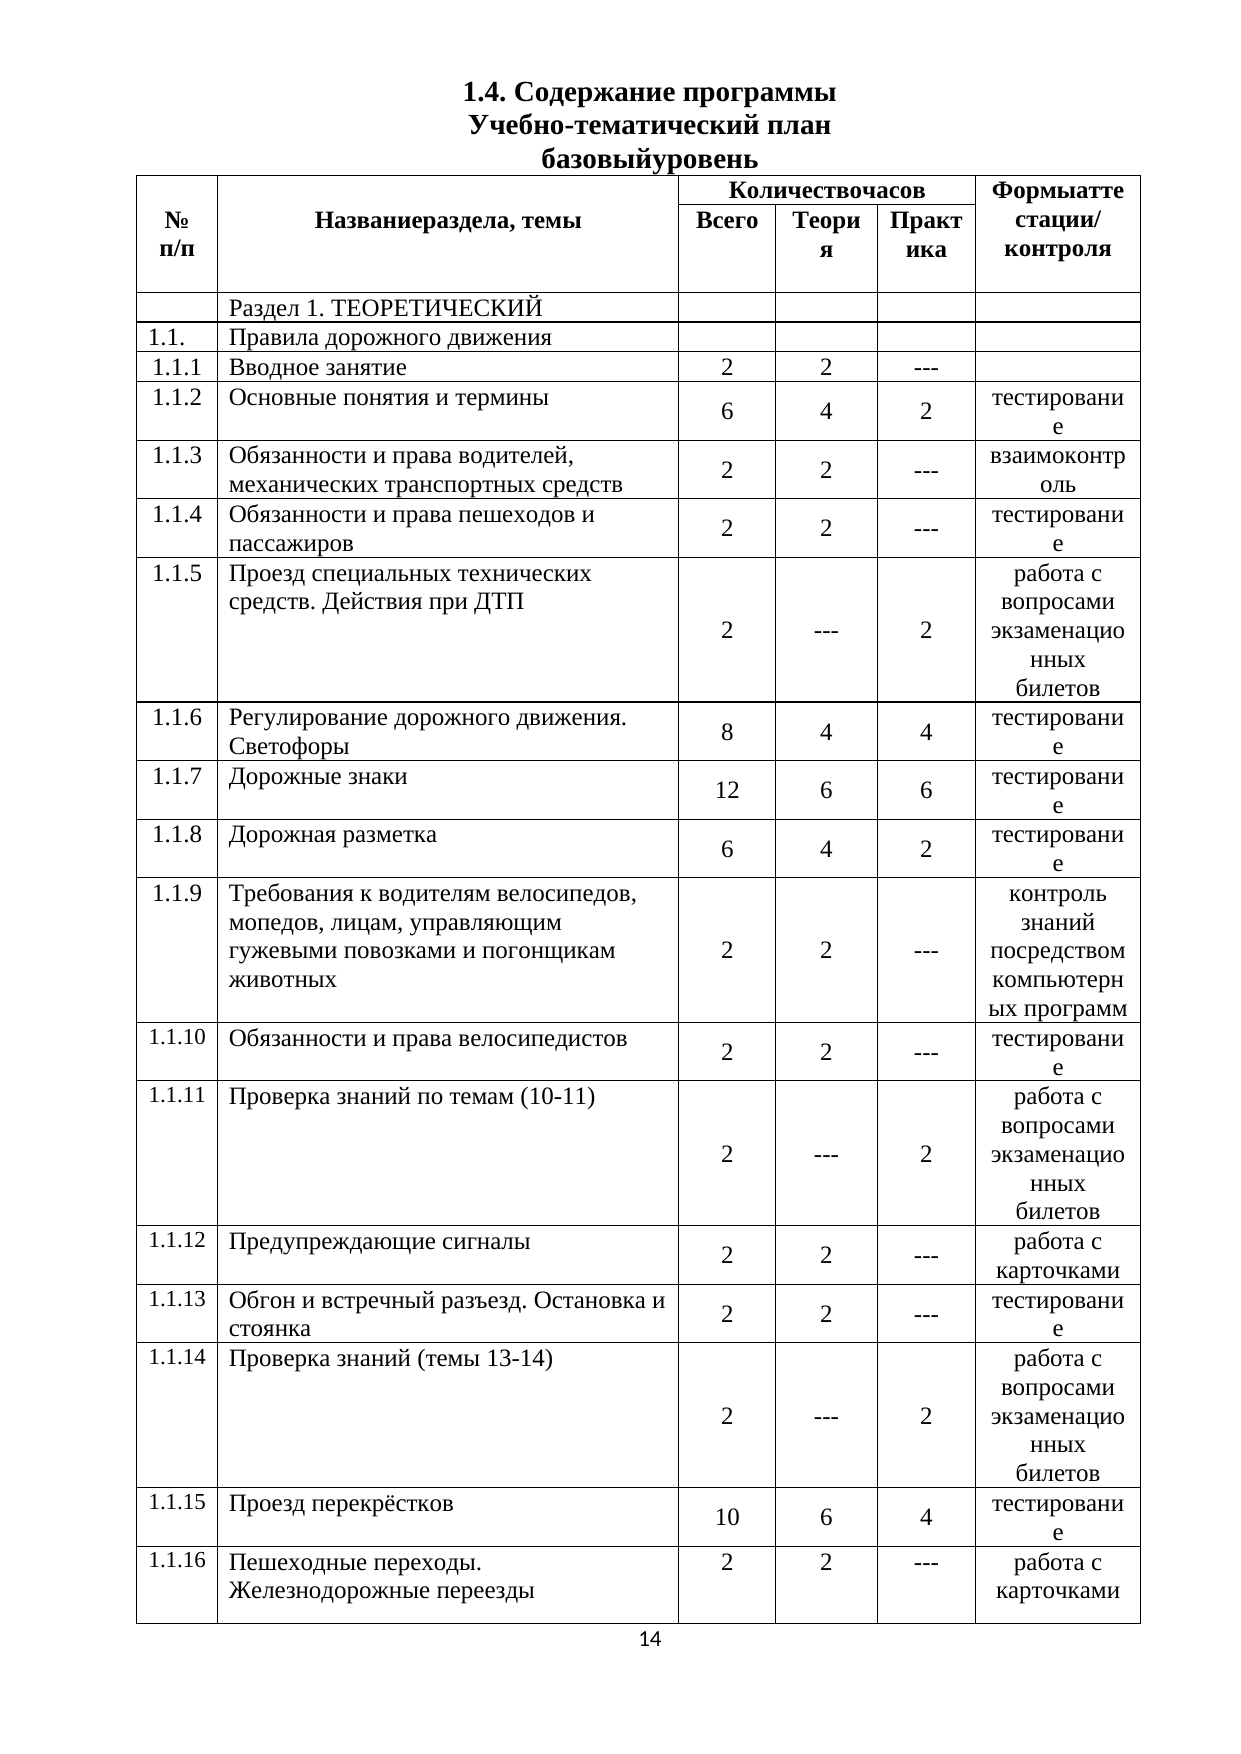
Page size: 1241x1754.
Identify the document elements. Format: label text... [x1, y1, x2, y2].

table_cell 4 [776, 820, 877, 877]
table_cell --- [878, 352, 975, 381]
table_cell Обязанности и права водителей, механических транспортных средств [218, 441, 678, 498]
table_cell Всего [679, 205, 775, 292]
table_cell 2 [776, 1547, 877, 1623]
table_cell 8 [679, 703, 775, 760]
table_cell 2 [776, 1023, 877, 1080]
table_cell Основные понятия и термины [218, 382, 678, 439]
table_cell тестирование [976, 820, 1140, 877]
table_cell Обязанности и права пешеходов и пассажиров [218, 499, 678, 557]
table_cell Теория [776, 205, 877, 292]
table_cell 1.1.13 [137, 1285, 217, 1342]
table_cell 2 [776, 1285, 877, 1342]
table_cell 1.1.10 [137, 1023, 217, 1080]
table_cell 1.1.12 [137, 1226, 217, 1284]
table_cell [218, 1547, 678, 1623]
table_header Названиераздела, темы [218, 176, 678, 292]
table_cell [776, 293, 877, 321]
table_cell Проверка знаний (темы 13-14) [218, 1343, 678, 1487]
table_cell 2 [679, 1081, 775, 1225]
table_cell работа с вопросами экзаменационных билетов [976, 1343, 1140, 1487]
table_cell 2 [679, 1023, 775, 1080]
table_cell 2 [776, 878, 877, 1022]
table_cell 2 [776, 499, 877, 557]
table_cell контроль знаний посредством компьютерных программ [976, 878, 1140, 1022]
table_cell тестирование [976, 703, 1140, 760]
table_cell тестирование [976, 499, 1140, 557]
table_cell 2 [679, 1343, 775, 1487]
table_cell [976, 1547, 1140, 1623]
table_cell 1.1.2 [137, 382, 217, 439]
table_cell 2 [679, 1547, 775, 1623]
table_cell взаимоконтроль [976, 441, 1140, 498]
table_cell --- [878, 1023, 975, 1080]
table_header № п/п [137, 176, 217, 292]
table_cell [878, 323, 975, 351]
table_cell 1.1.3 [137, 441, 217, 498]
table_cell [679, 323, 775, 351]
table_cell 4 [878, 703, 975, 760]
table_cell 2 [679, 499, 775, 557]
table_cell --- [878, 1547, 975, 1623]
table_cell работа с вопросами экзаменационных билетов [976, 558, 1140, 701]
table_cell 2 [776, 441, 877, 498]
table_cell Дорожные знаки [218, 761, 678, 818]
table_cell 2 [679, 352, 775, 381]
table_cell 2 [776, 352, 877, 381]
table_cell 1.1.14 [137, 1343, 217, 1487]
table_cell [878, 293, 975, 321]
table_cell 2 [679, 1226, 775, 1284]
table_cell --- [878, 878, 975, 1022]
table_cell П [137, 323, 217, 351]
table_cell работа с вопросами экзаменационных билетов [976, 1081, 1140, 1225]
table_cell тестирование [976, 1488, 1140, 1546]
table_cell 1.1.7 [137, 761, 217, 818]
table_cell --- [776, 1343, 877, 1487]
table_cell 2 [679, 558, 775, 701]
table_cell Дорожная разметка [218, 820, 678, 877]
table_cell 1.1.15 [137, 1488, 217, 1546]
table_cell Проезд перекрёстков [218, 1488, 678, 1546]
text 1.4. Содержание программы [148, 74, 1152, 107]
table_cell 1.1.4 [137, 499, 217, 557]
table_cell Предупреждающие сигналы [218, 1226, 678, 1284]
table_cell 1.1.6 [137, 703, 217, 760]
table_header Формыаттестации/ контроля [976, 176, 1140, 292]
table_cell 6 [878, 761, 975, 818]
table_cell 4 [776, 382, 877, 439]
table_cell --- [776, 558, 877, 701]
table_cell [776, 323, 877, 351]
table_cell 2 [878, 820, 975, 877]
table_cell Требования к водителям велосипедов, мопедов, лицам, управляющим гужевыми повозками и погонщикам животных [218, 878, 678, 1022]
table_cell 1.1.8 [137, 820, 217, 877]
table_cell 2 [878, 558, 975, 701]
table_cell 6 [679, 820, 775, 877]
table_cell 1.1.16 [137, 1547, 217, 1623]
table_cell 2 [878, 1343, 975, 1487]
table_cell Регулирование дорожного движения. Светофоры [218, 703, 678, 760]
table_cell Правила дорожного движения [218, 323, 678, 351]
table_header Количествочасов [679, 176, 975, 204]
table_cell 1.1.1 [137, 352, 217, 381]
table_cell 4 [776, 703, 877, 760]
table_cell 6 [776, 1488, 877, 1546]
table_cell --- [878, 441, 975, 498]
table_cell 6 [776, 761, 877, 818]
table_cell Проезд специальных технических средств. Действия при ДТП [218, 558, 678, 701]
table_cell [976, 323, 1140, 351]
table_cell --- [776, 1081, 877, 1225]
table_cell тестирование [976, 382, 1140, 439]
table_cell 2 [679, 1285, 775, 1342]
table_cell 6 [679, 382, 775, 439]
table_cell 2 [776, 1226, 877, 1284]
table_cell 4 [878, 1488, 975, 1546]
table_cell 12 [679, 761, 775, 818]
table_cell --- [878, 499, 975, 557]
table_cell Обгон и встречный разъезд. Остановка и стоянка [218, 1285, 678, 1342]
table_cell тестирование [976, 761, 1140, 818]
table_cell 1.1.5 [137, 558, 217, 701]
table_cell 2 [679, 441, 775, 498]
table_cell [137, 293, 217, 321]
table_cell 10 [679, 1488, 775, 1546]
table_cell 2 [878, 382, 975, 439]
table_cell [976, 293, 1140, 321]
table_cell 2 [878, 1081, 975, 1225]
table_cell тестирование [976, 1023, 1140, 1080]
table_cell Вводное занятие [218, 352, 678, 381]
table_cell Раздел 1. ТЕОРЕТИЧЕСКИЙ [218, 293, 678, 321]
table_cell Практика [878, 205, 975, 292]
text базовыйуровень [148, 141, 1152, 174]
table_cell тестирование [976, 1285, 1140, 1342]
table_cell 2 [679, 878, 775, 1022]
table_cell Обязанности и права велосипедистов [218, 1023, 678, 1080]
table_cell работа с карточками [976, 1226, 1140, 1284]
table_cell [679, 293, 775, 321]
table_cell Проверка знаний по темам (10-11) [218, 1081, 678, 1225]
text Учебно-тематический план [148, 107, 1152, 141]
table_cell --- [878, 1226, 975, 1284]
table_cell 1.1.9 [137, 878, 217, 1022]
table_cell [976, 352, 1140, 381]
table_cell --- [878, 1285, 975, 1342]
table_cell 1.1.11 [137, 1081, 217, 1225]
